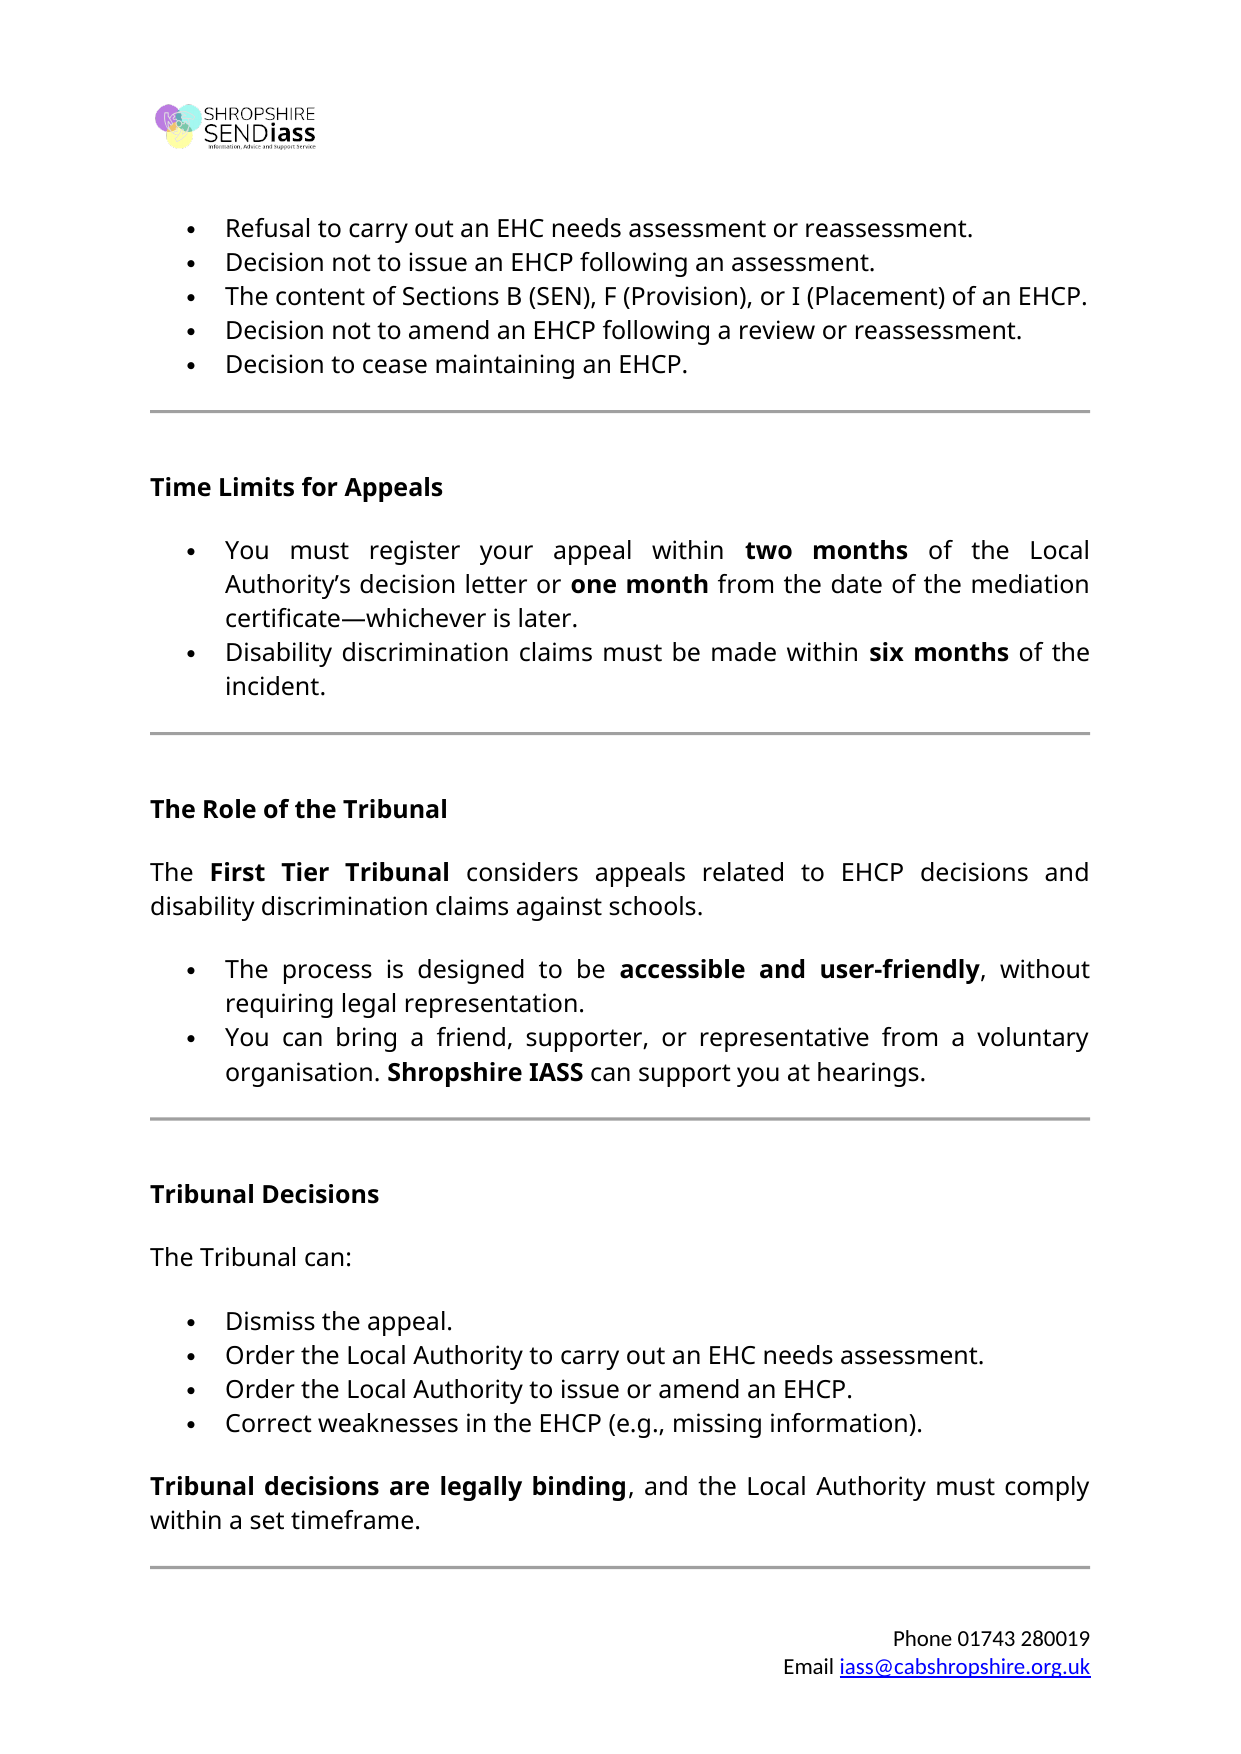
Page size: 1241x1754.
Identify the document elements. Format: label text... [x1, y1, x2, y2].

list You must register your appeal within two months of the Local Authority’s decision letter or one month from the date of the mediation certificate—whichever is later. [187, 533, 1090, 635]
text The First Tier Tribunal considers appeals related to EHCP decisions and disability discrimination claims against schools. [150, 855, 1090, 923]
subtitle Time Limits for Appeals [150, 469, 1090, 503]
list Decision not to issue an EHCP following an assessment. [187, 244, 1090, 279]
list The process is designed to be accessible and user-friendly, without requiring legal representation. [187, 952, 1090, 1020]
list Disability discrimination claims must be made within six months of the incident. [187, 635, 1090, 703]
text Tribunal decisions are legally binding, and the Local Authority must comply within a set timeframe. [150, 1469, 1090, 1537]
picture [150, 102, 329, 154]
subtitle The Role of the Tribunal [150, 791, 1090, 826]
list Decision not to amend an EHCP following a review or reassessment. [187, 313, 1090, 347]
list The content of Sections B (SEN), F (Provision), or I (Placement) of an EHCP. [187, 279, 1090, 313]
list Order the Local Authority to carry out an EHC needs assessment. [187, 1337, 1090, 1371]
list Order the Local Authority to issue or amend an EHCP. [187, 1371, 1090, 1405]
list You can bring a friend, supporter, or representative from a voluntary organisation. Shropshire IASS can support you at hearings. [187, 1020, 1090, 1088]
list Refusal to carry out an EHC needs assessment or reassessment. [187, 211, 1090, 244]
list Dismiss the appeal. [187, 1303, 1090, 1337]
text The Tribunal can: [150, 1240, 1090, 1274]
list Correct weaknesses in the EHCP (e.g., missing information). [187, 1405, 1090, 1439]
subtitle Tribunal Decisions [150, 1177, 1090, 1211]
list Decision to cease maintaining an EHCP. [187, 347, 1090, 381]
